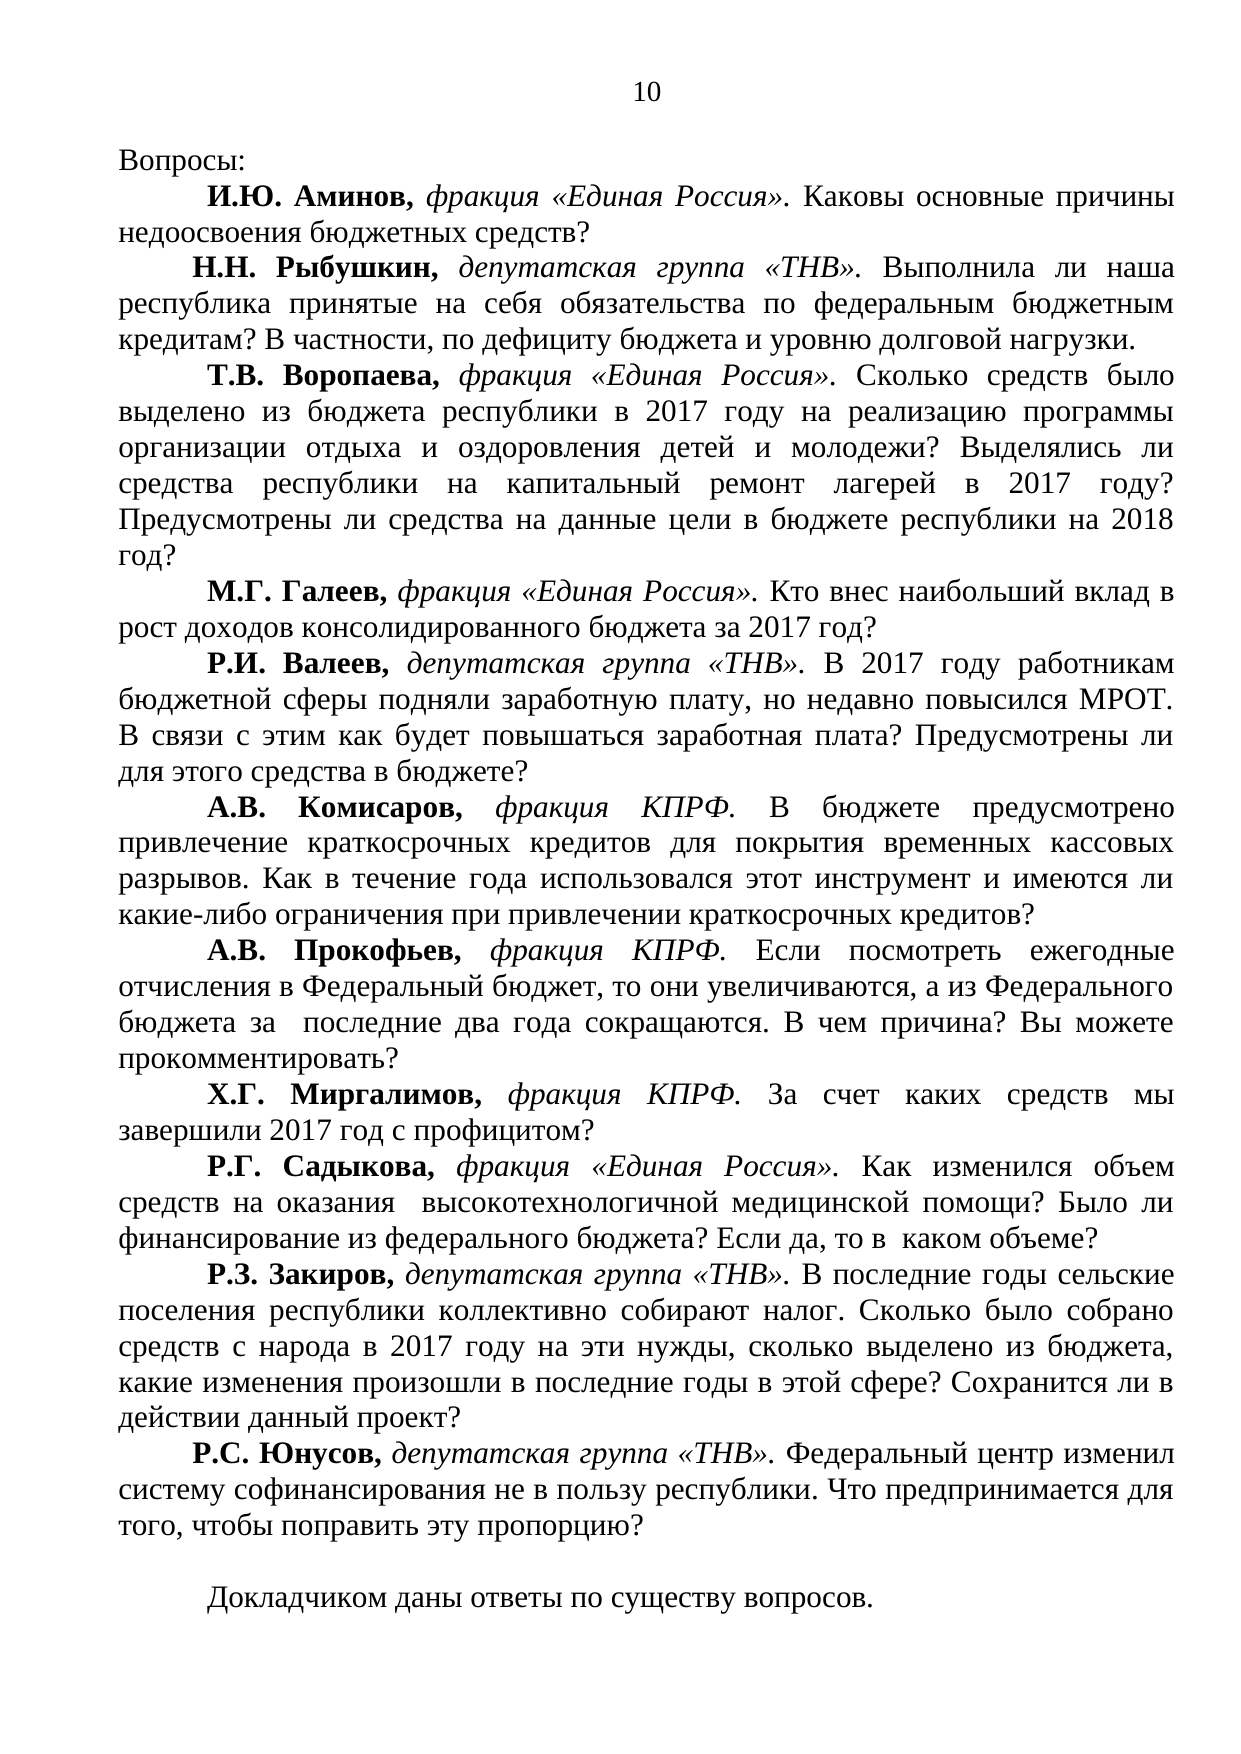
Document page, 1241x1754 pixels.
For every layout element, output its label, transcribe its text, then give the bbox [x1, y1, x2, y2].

text А.В. Прокофьев, фракция КПРФ. Если посмотреть ежегодные отчисления в Федеральный бюджет, то они увеличиваются, а из Федерального бюджета за последние два года сокращаются. В чем причина? Вы можете прокомментировать? [118, 932, 1175, 1075]
text А.В. Комисаров, фракция КПРФ. В бюджете предусмотрено привлечение краткосрочных кредитов для покрытия временных кассовых разрывов. Как в течение года использовался этот инструмент и имеются ли какие-либо ограничения при привлечении краткосрочных кредитов? [118, 788, 1175, 932]
text Х.Г. Миргалимов, фракция КПРФ. За счет каких средств мы завершили 2017 год с профицитом? [118, 1075, 1175, 1147]
text Р.Г. Садыкова, фракция «Единая Россия». Как изменился объем средств на оказания высокотехнологичной медицинской помощи? Было ли финансирование из федерального бюджета? Если да, то в каком объеме? [118, 1147, 1175, 1255]
text Т.В. Воропаева, фракция «Единая Россия». Сколько средств было выделено из бюджета республики в 2017 году на реализацию программы организации отдыха и оздоровления детей и молодежи? Выделялись ли средства республики на капитальный ремонт лагерей в 2017 году? Предусмотрены ли средства на данные цели в бюджете республики на 2018 год? [118, 357, 1175, 572]
text М.Г. Галеев, фракция «Единая Россия». Кто внес наибольший вклад в рост доходов консолидированного бюджета за 2017 год? [118, 572, 1175, 644]
text Р.З. Закиров, депутатская группа «ТНВ». В последние годы сельские поселения республики коллективно собирают налог. Сколько было собрано средств с народа в 2017 году на эти нужды, сколько выделено из бюджета, какие изменения произошли в последние годы в этой сфере? Сохранится ли в действии данный проект? [118, 1255, 1175, 1435]
text Р.И. Валеев, депутатская группа «ТНВ». В 2017 году работникам бюджетной сферы подняли заработную плату, но недавно повысился МРОТ. В связи с этим как будет повышаться заработная плата? Предусмотрены ли для этого средства в бюджете? [118, 644, 1175, 788]
text Н.Н. Рыбушкин, депутатская группа «ТНВ». Выполнила ли наша республика принятые на себя обязательства по федеральным бюджетным кредитам? В частности, по дефициту бюджета и уровню долговой нагрузки. [118, 249, 1175, 357]
text Вопросы: [118, 141, 1175, 177]
text Р.С. Юнусов, депутатская группа «ТНВ». Федеральный центр изменил систему софинансирования не в пользу республики. Что предпринимается для того, чтобы поправить эту пропорцию? [118, 1435, 1175, 1542]
text Докладчиком даны ответы по существу вопросов. [118, 1578, 1175, 1614]
text И.Ю. Аминов, фракция «Единая Россия». Каковы основные причины недоосвоения бюджетных средств? [118, 177, 1175, 249]
